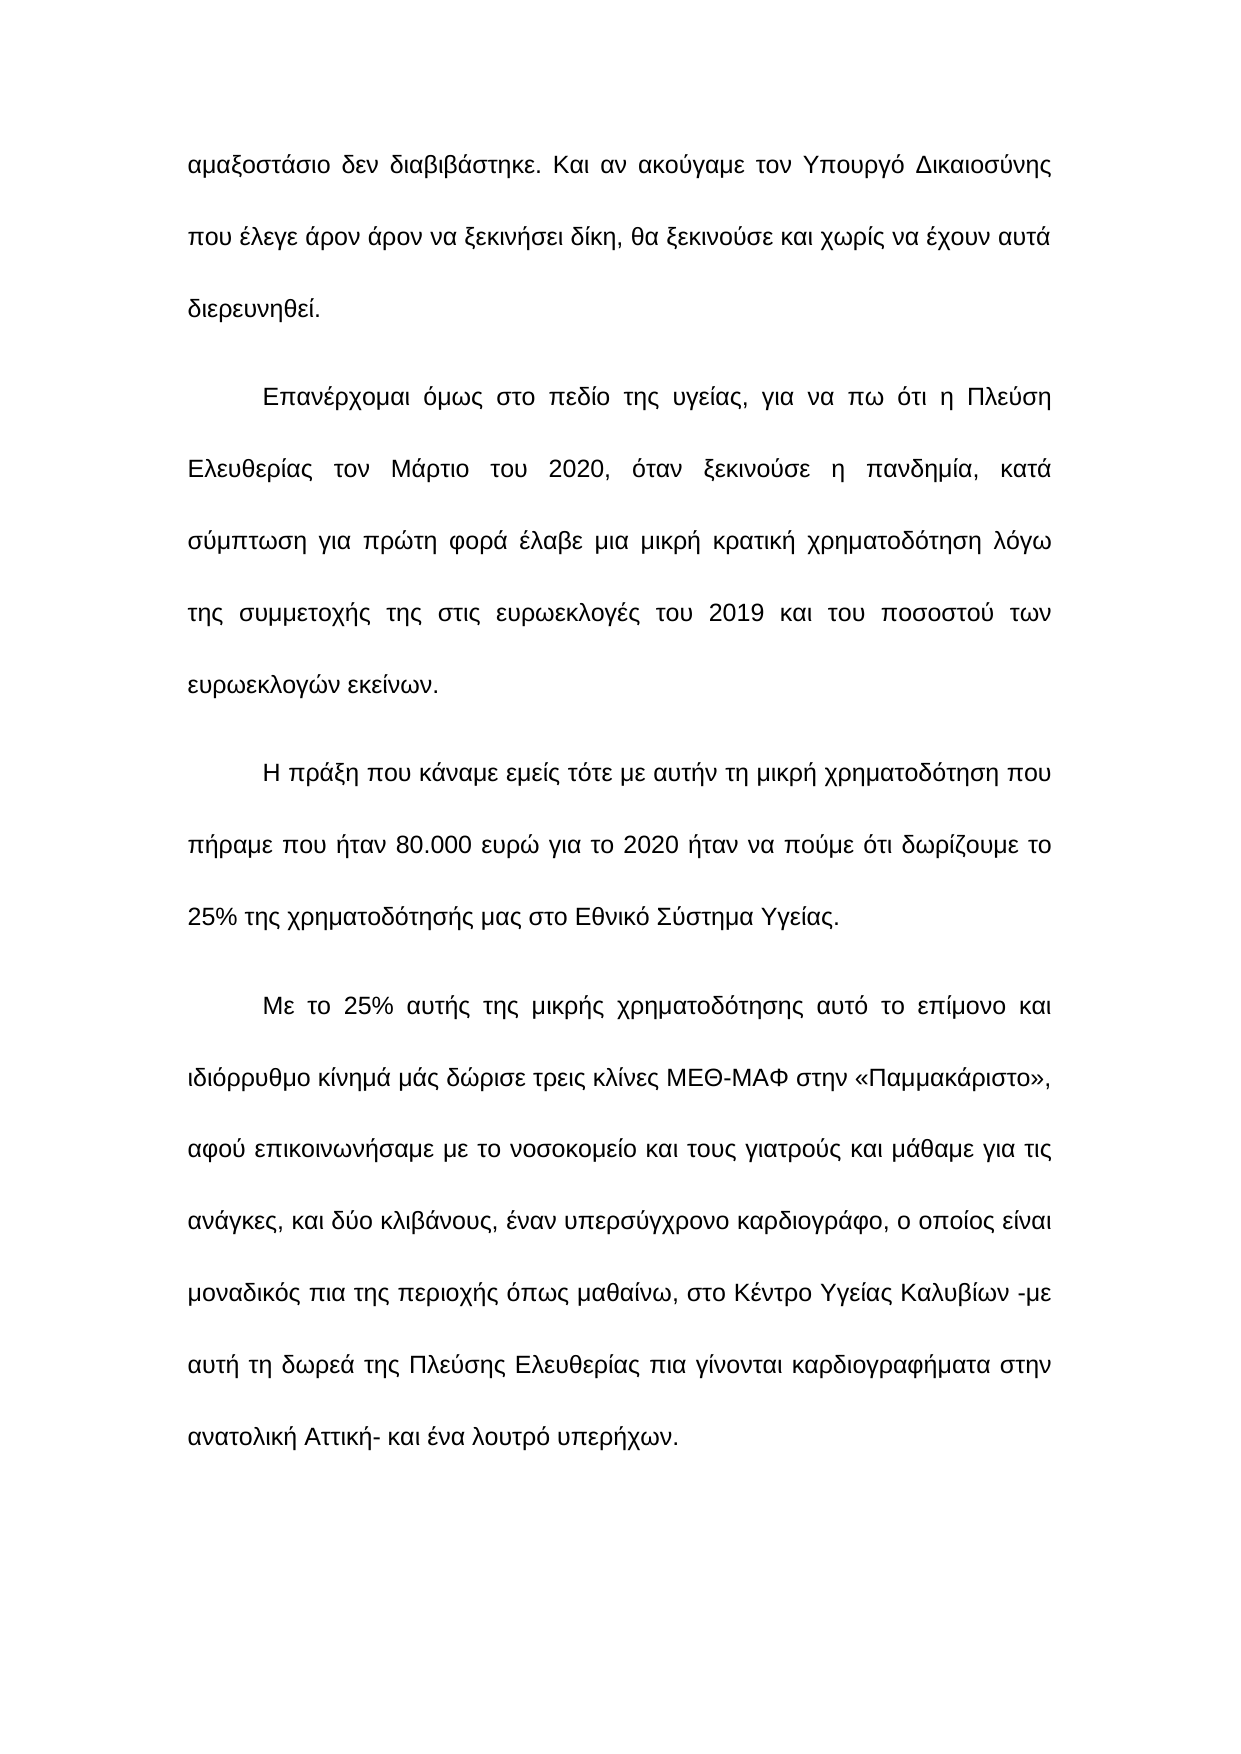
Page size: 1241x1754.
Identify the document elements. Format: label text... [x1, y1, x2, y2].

text Η πράξη που κάναμε εμείς τότε με αυτήν τη μικρή χρηματοδότηση που πήραμε που ήταν 80.000 ευρώ για το 2020 ήταν να πούμε ότι δωρίζουμε το 25% της χρηματοδότησής μας στο Εθνικό Σύστημα Υγείας. [187, 758, 1053, 931]
text Επανέρχομαι όμως στο πεδίο της υγείας, για να πω ότι η Πλεύση Ελευθερίας τον Μάρτιο του 2020, όταν ξεκινούσε η πανδημία, κατά σύμπτωση για πρώτη φορά έλαβε μια μικρή κρατική χρηματοδότηση λόγω της συμμετοχής της στις ευρωεκλογές του 2019 και του ποσοστού των ευρωεκλογών εκείνων. [187, 382, 1053, 698]
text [187, 150, 1053, 322]
text Με το 25% αυτής της μικρής χρηματοδότησης αυτό το επίμονο και ιδιόρρυθμο κίνημά μάς δώρισε τρεις κλίνες ΜΕΘ-ΜΑΦ στην «Παμμακάριστο», αφού επικοινωνήσαμε με το νοσοκομείο και τους γιατρούς και μάθαμε για τις ανάγκες, και δύο κλιβάνους, έναν υπερσύγχρονο καρδιογράφο, ο οποίος είναι μοναδικός πια της περιοχής όπως μαθαίνω, στο Κέντρο Υγείας Καλυβίων -με αυτή τη δωρεά της Πλεύσης Ελευθερίας πια γίνονται καρδιογραφήματα στην ανατολική Αττική- και ένα λουτρό υπερήχων. [187, 991, 1053, 1451]
